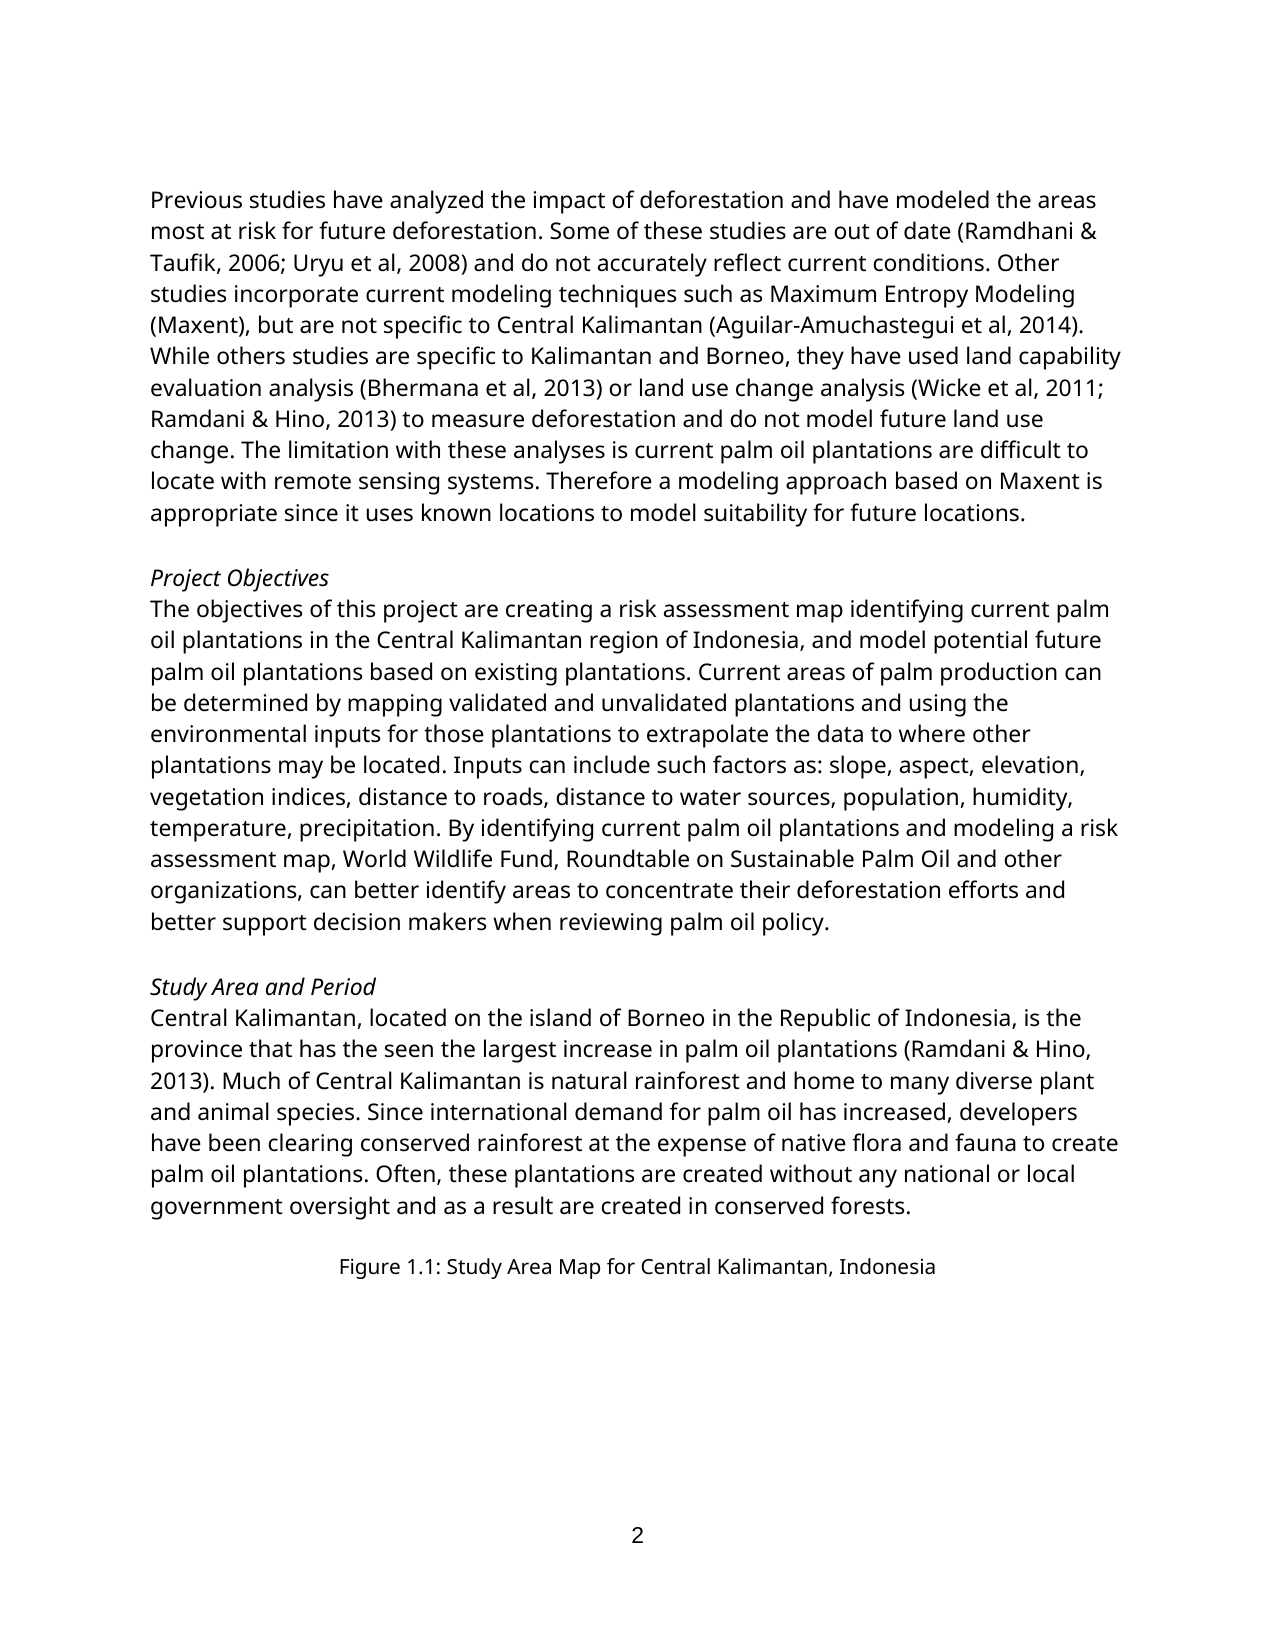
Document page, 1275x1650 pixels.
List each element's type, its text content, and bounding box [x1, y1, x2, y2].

text Previous studies have analyzed the impact of deforestation and have the areas most at risk for future deforestation. Some of these studies are out of date (Ramdhani & Taufik, 2006; Uryu et al, 2008) and do not accurately reflect current conditionsther incorporate current modeling techniques such as Maximum Entropy Modeling (Maxnt), but are not specific to Central Kalimantan (Aguilar-Amuchastegui et al, 2014). While others studies are specific to Kalimantan and Borneo, they have used land capability evaluation analysis (Bhermana et al, 2013) or land use change analysis (Wicke et al, 2011; Ramdani & Hino, 2013) to measure deforestation and do not model future land use change. The with these analyses is current palm oil plantations are difficult to locate with remote sensing systems. Therefore a modeling approach based on axent is since it uses known locations to future locations. [150, 184, 1125, 528]
text Figure 1.1: [150, 1252, 1125, 1281]
text The objective of this project creating a risk assessment map identif current palm oil plantations in the Central Kalimantan region of Indonesia and model potential future palm oil plantations based on existing plantations. Current areas of palm production can be determined by mapping validated and unvalidated plantations and using the environmental inputs for those plantations to extrapolate the data to where other plantations may be located. Inputs can include such factors as: slope, aspect, elevation, vegetation, distance to roads, water sources, population, humidity, temperature, . By identifying current palm oil plantations and modeling a risk assessment map, , and other organizations, can better identify areas to concentrate their deforestation efforts and better support decision makers when reviewing palm oil policy. [150, 593, 1125, 937]
text Project Objectives [150, 562, 1125, 593]
text Study Area and Period [150, 971, 1125, 1002]
text Central Kalimantan, located on the island of Borneo in Indonesia, is the hat has the seen the largest increase in palm oil plantations Much of Central Kalimantan is natural rainforest and home to many diverse plant and animal species. Since international demand for palm oil has increased, developers have been clearing conserved rainforest at the expense of native flora and fauna to create palm oil plantations. Often, these plantations are created without any national or local government oversight and as a result are created in conserved forests. [150, 1002, 1125, 1221]
